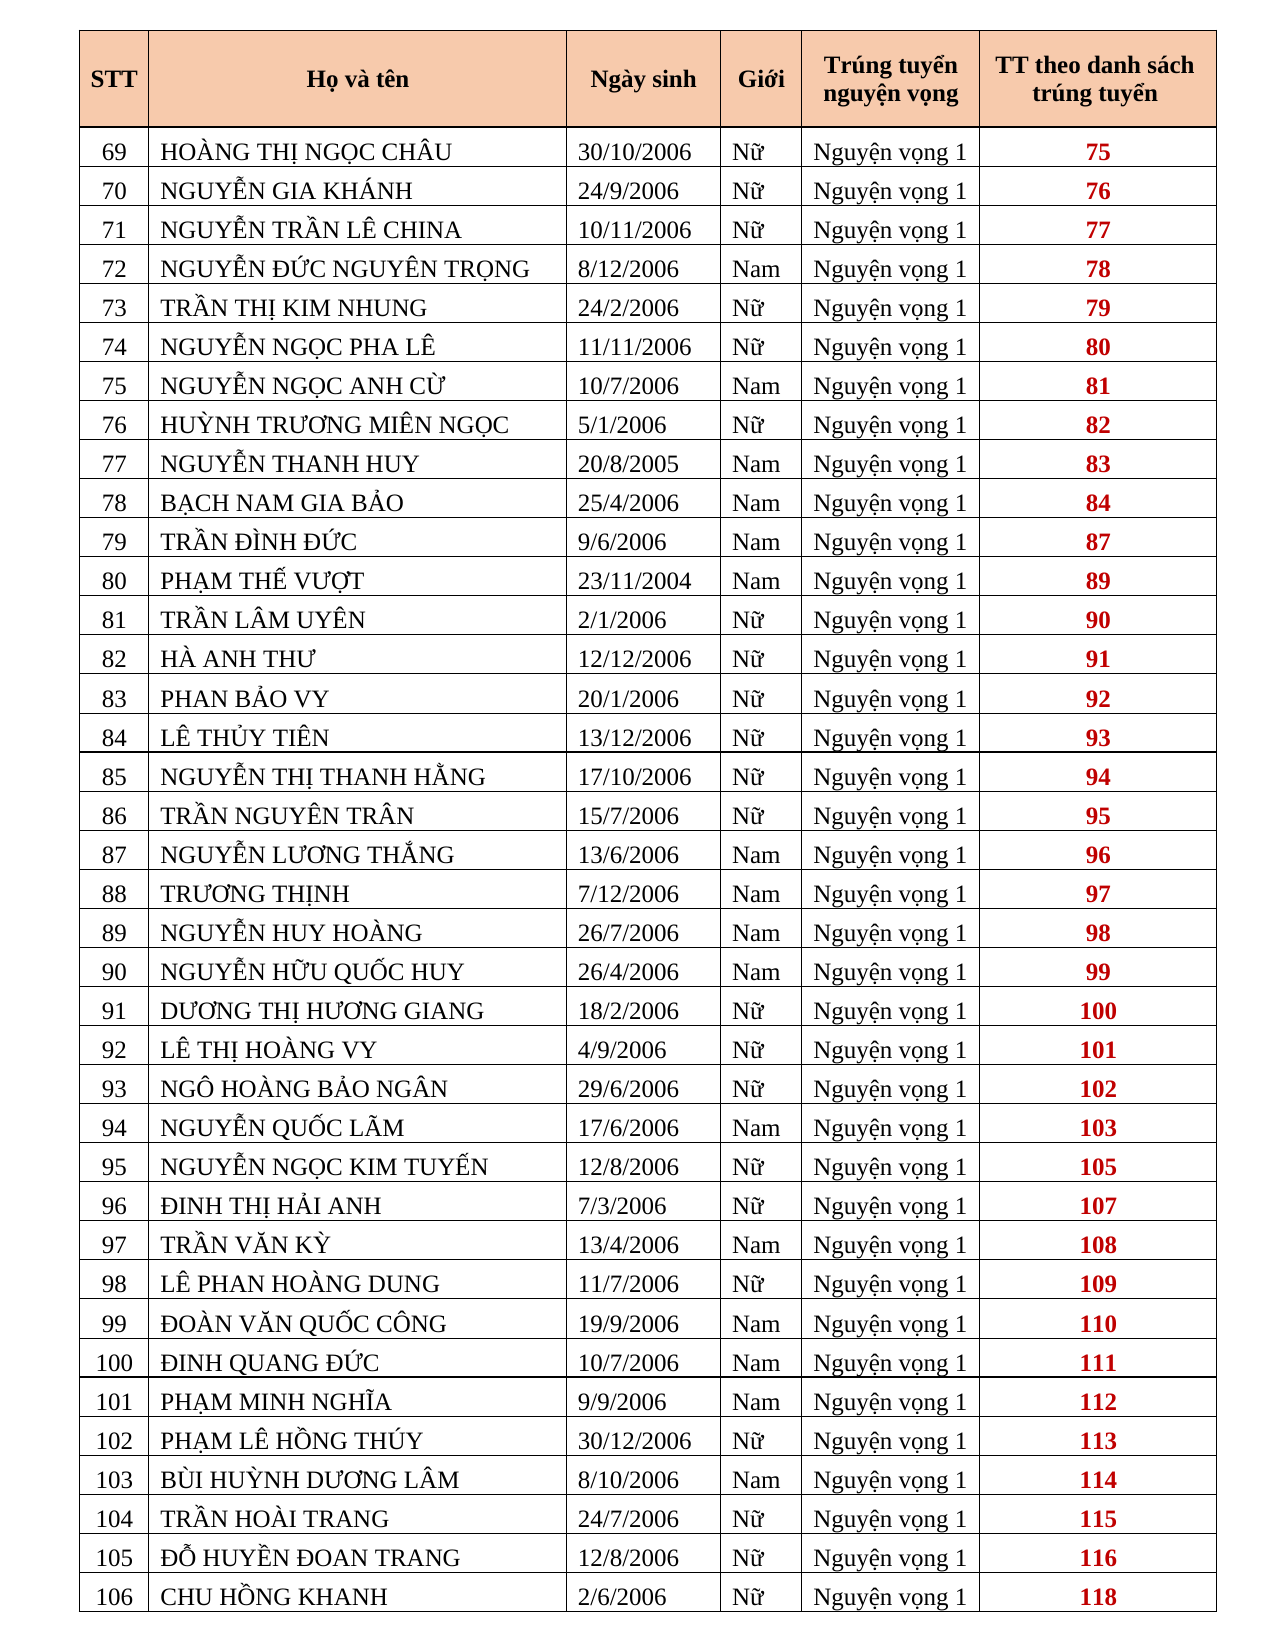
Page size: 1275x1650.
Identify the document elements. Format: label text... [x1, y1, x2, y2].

table_cell PHAN BẢO VY [149, 674, 566, 712]
table_cell 108 [980, 1221, 1216, 1259]
table_cell Nguyện vọng 1 [802, 1534, 979, 1572]
table_cell 25/4/2006 [567, 479, 720, 517]
table_cell 78 [80, 479, 148, 517]
table_cell 26/7/2006 [567, 909, 720, 947]
table_cell Nam [721, 1456, 801, 1494]
table_cell 9/6/2006 [567, 518, 720, 556]
table_cell Nữ [721, 714, 801, 751]
table_cell Nữ [721, 1143, 801, 1181]
table_cell TRƯƠNG THỊNH [149, 870, 566, 908]
table_cell 84 [80, 714, 148, 751]
table_cell 18/2/2006 [567, 987, 720, 1025]
table_cell Nguyện vọng 1 [802, 1378, 979, 1416]
table_cell 103 [80, 1456, 148, 1494]
table_cell NGUYỄN TRẦN LÊ CHINA [149, 206, 566, 244]
table_cell ĐINH THỊ HẢI ANH [149, 1182, 566, 1220]
table_cell Nam [721, 831, 801, 869]
table_cell 88 [80, 870, 148, 908]
table_cell Nữ [721, 167, 801, 204]
table_cell 84 [980, 479, 1216, 517]
table_cell 73 [80, 284, 148, 322]
table_cell 75 [980, 128, 1216, 166]
table_cell NGUYỄN GIA KHÁNH [149, 167, 566, 204]
table_cell Nam [721, 362, 801, 400]
table_cell 103 [980, 1104, 1216, 1142]
table_cell 12/12/2006 [567, 635, 720, 673]
table_cell 2/6/2006 [567, 1573, 720, 1611]
table_cell 2/1/2006 [567, 596, 720, 634]
table_cell 5/1/2006 [567, 401, 720, 439]
table_cell 77 [80, 440, 148, 478]
table_cell ĐOÀN VĂN QUỐC CÔNG [149, 1299, 566, 1337]
table_cell Nguyện vọng 1 [802, 128, 979, 166]
table_cell 115 [980, 1495, 1216, 1533]
table_cell 100 [980, 987, 1216, 1025]
table_cell NGUYỄN ĐỨC NGUYÊN TRỌNG [149, 245, 566, 283]
table_cell TRẦN VĂN KỲ [149, 1221, 566, 1259]
table_cell 101 [80, 1378, 148, 1416]
table_cell Nữ [721, 1417, 801, 1454]
table_cell 86 [80, 792, 148, 829]
table_cell 98 [80, 1260, 148, 1298]
table_cell Nữ [721, 674, 801, 712]
table_cell Nguyện vọng 1 [802, 557, 979, 595]
table_cell 112 [980, 1378, 1216, 1416]
table_cell Nam [721, 909, 801, 947]
table_cell 96 [980, 831, 1216, 869]
table_cell 12/8/2006 [567, 1534, 720, 1572]
table_cell 102 [980, 1065, 1216, 1103]
table_cell 97 [80, 1221, 148, 1259]
table_cell 10/7/2006 [567, 362, 720, 400]
table_cell 17/6/2006 [567, 1104, 720, 1142]
table_cell Nguyện vọng 1 [802, 1573, 979, 1611]
table_cell 92 [80, 1026, 148, 1064]
table_cell Nữ [721, 1065, 801, 1103]
table_cell 87 [80, 831, 148, 869]
table_cell TRẦN ĐÌNH ĐỨC [149, 518, 566, 556]
table_cell 82 [80, 635, 148, 673]
table_cell Nguyện vọng 1 [802, 206, 979, 244]
table_cell HOÀNG THỊ NGỌC CHÂU [149, 128, 566, 166]
table_cell 7/3/2006 [567, 1182, 720, 1220]
table_cell 95 [80, 1143, 148, 1181]
table_cell Nguyện vọng 1 [802, 1456, 979, 1494]
table_cell Nguyện vọng 1 [802, 1339, 979, 1376]
table_cell 118 [980, 1573, 1216, 1611]
table_cell NGUYỄN QUỐC LÃM [149, 1104, 566, 1142]
table_cell 69 [80, 128, 148, 166]
table_cell PHẠM MINH NGHĨA [149, 1378, 566, 1416]
table_cell 91 [80, 987, 148, 1025]
table_cell 4/9/2006 [567, 1026, 720, 1064]
table_cell 83 [80, 674, 148, 712]
table_cell Nguyện vọng 1 [802, 479, 979, 517]
table_cell Nguyện vọng 1 [802, 362, 979, 400]
table_cell Nguyện vọng 1 [802, 518, 979, 556]
table_header Ngày sinh [567, 31, 720, 126]
table_cell Nam [721, 1339, 801, 1376]
table_cell Nguyện vọng 1 [802, 1260, 979, 1298]
table_cell 17/10/2006 [567, 753, 720, 791]
table_cell 109 [980, 1260, 1216, 1298]
table_cell 10/7/2006 [567, 1339, 720, 1376]
table_cell NGUYỄN HUY HOÀNG [149, 909, 566, 947]
table_cell 94 [80, 1104, 148, 1142]
table_cell 93 [80, 1065, 148, 1103]
table_cell 104 [80, 1495, 148, 1533]
table_cell Nguyện vọng 1 [802, 1299, 979, 1337]
table_cell 24/7/2006 [567, 1495, 720, 1533]
table_cell 8/12/2006 [567, 245, 720, 283]
table_cell NGUYỄN HỮU QUỐC HUY [149, 948, 566, 986]
table_cell Nguyện vọng 1 [802, 1065, 979, 1103]
table_header Giới [721, 31, 801, 126]
table_cell Nữ [721, 635, 801, 673]
table_cell 82 [980, 401, 1216, 439]
table_cell 90 [980, 596, 1216, 634]
table_cell Nam [721, 518, 801, 556]
table_cell HUỲNH TRƯƠNG MIÊN NGỌC [149, 401, 566, 439]
table_cell 111 [980, 1339, 1216, 1376]
table_cell 71 [80, 206, 148, 244]
table_cell 83 [980, 440, 1216, 478]
table_cell 89 [980, 557, 1216, 595]
table_cell 102 [80, 1417, 148, 1454]
table_cell Nguyện vọng 1 [802, 753, 979, 791]
table_header Họ và tên [149, 31, 566, 126]
table_cell 13/12/2006 [567, 714, 720, 751]
table_cell 11/11/2006 [567, 323, 720, 361]
table_cell 23/11/2004 [567, 557, 720, 595]
table_cell Nữ [721, 792, 801, 829]
table_cell 80 [80, 557, 148, 595]
table_cell 116 [980, 1534, 1216, 1572]
table_cell 77 [980, 206, 1216, 244]
table_header STT [80, 31, 148, 126]
table_cell Nam [721, 1299, 801, 1337]
table_cell NGUYỄN LƯƠNG THẮNG [149, 831, 566, 869]
table_cell 8/10/2006 [567, 1456, 720, 1494]
table_cell 72 [80, 245, 148, 283]
table_cell Nguyện vọng 1 [802, 440, 979, 478]
table_cell 101 [980, 1026, 1216, 1064]
table_cell Nữ [721, 987, 801, 1025]
table_cell Nguyện vọng 1 [802, 635, 979, 673]
table_cell NGUYỄN THỊ THANH HẰNG [149, 753, 566, 791]
table_cell 100 [80, 1339, 148, 1376]
table_cell 97 [980, 870, 1216, 908]
table_cell 30/12/2006 [567, 1417, 720, 1454]
table_cell Nguyện vọng 1 [802, 401, 979, 439]
table_cell TRẦN HOÀI TRANG [149, 1495, 566, 1533]
table_cell 26/4/2006 [567, 948, 720, 986]
table_cell 9/9/2006 [567, 1378, 720, 1416]
table_cell 20/8/2005 [567, 440, 720, 478]
table_cell Nguyện vọng 1 [802, 948, 979, 986]
table_cell Nữ [721, 1573, 801, 1611]
table_cell Nguyện vọng 1 [802, 870, 979, 908]
table_cell Nguyện vọng 1 [802, 909, 979, 947]
table_cell DƯƠNG THỊ HƯƠNG GIANG [149, 987, 566, 1025]
table_cell Nữ [721, 284, 801, 322]
table_cell 92 [980, 674, 1216, 712]
table_cell Nam [721, 440, 801, 478]
table_cell Nguyện vọng 1 [802, 714, 979, 751]
table_cell NGUYỄN NGỌC KIM TUYẾN [149, 1143, 566, 1181]
table_cell Nữ [721, 401, 801, 439]
table_cell Nam [721, 948, 801, 986]
table_cell 20/1/2006 [567, 674, 720, 712]
table_cell HÀ ANH THƯ [149, 635, 566, 673]
table_cell Nguyện vọng 1 [802, 987, 979, 1025]
table_cell 76 [980, 167, 1216, 204]
table_cell 81 [980, 362, 1216, 400]
table_cell 13/6/2006 [567, 831, 720, 869]
table_cell Nguyện vọng 1 [802, 792, 979, 829]
table_cell Nữ [721, 1534, 801, 1572]
table_cell Nguyện vọng 1 [802, 596, 979, 634]
table_cell Nguyện vọng 1 [802, 1104, 979, 1142]
table_cell 105 [80, 1534, 148, 1572]
table_cell 95 [980, 792, 1216, 829]
table_cell Nguyện vọng 1 [802, 284, 979, 322]
table_cell 85 [80, 753, 148, 791]
table_cell 24/9/2006 [567, 167, 720, 204]
table_cell LÊ THỦY TIÊN [149, 714, 566, 751]
table_cell 99 [980, 948, 1216, 986]
table_cell NGUYỄN NGỌC PHA LÊ [149, 323, 566, 361]
table_cell 114 [980, 1456, 1216, 1494]
table_cell Nữ [721, 1495, 801, 1533]
table_cell Nam [721, 870, 801, 908]
table_cell BÙI HUỲNH DƯƠNG LÂM [149, 1456, 566, 1494]
table_cell 10/11/2006 [567, 206, 720, 244]
table_cell NGUYỄN NGỌC ANH CỪ [149, 362, 566, 400]
table_cell 74 [80, 323, 148, 361]
table_cell 93 [980, 714, 1216, 751]
table_cell Nam [721, 479, 801, 517]
table_cell Nguyện vọng 1 [802, 674, 979, 712]
table_cell Nguyện vọng 1 [802, 245, 979, 283]
table_cell Nữ [721, 323, 801, 361]
table_cell 113 [980, 1417, 1216, 1454]
table_cell NGÔ HOÀNG BẢO NGÂN [149, 1065, 566, 1103]
table_cell Nữ [721, 206, 801, 244]
table_cell ĐỖ HUYỀN ĐOAN TRANG [149, 1534, 566, 1572]
table_cell 90 [80, 948, 148, 986]
table_cell 75 [80, 362, 148, 400]
table_cell 13/4/2006 [567, 1221, 720, 1259]
table_cell TRẦN LÂM UYÊN [149, 596, 566, 634]
table_cell PHẠM THẾ VƯỢT [149, 557, 566, 595]
table_cell 30/10/2006 [567, 128, 720, 166]
table_cell LÊ THỊ HOÀNG VY [149, 1026, 566, 1064]
table_cell 80 [980, 323, 1216, 361]
table_cell Nguyện vọng 1 [802, 1026, 979, 1064]
table_cell 107 [980, 1182, 1216, 1220]
table_cell Nguyện vọng 1 [802, 323, 979, 361]
table_cell Nam [721, 1378, 801, 1416]
table_cell Nguyện vọng 1 [802, 1182, 979, 1220]
table_cell 106 [80, 1573, 148, 1611]
table_cell 79 [80, 518, 148, 556]
table_cell TRẦN NGUYÊN TRÂN [149, 792, 566, 829]
table_cell Nguyện vọng 1 [802, 1221, 979, 1259]
table_cell BẠCH NAM GIA BẢO [149, 479, 566, 517]
table_cell 78 [980, 245, 1216, 283]
table_cell 19/9/2006 [567, 1299, 720, 1337]
table_cell 105 [980, 1143, 1216, 1181]
table_cell 15/7/2006 [567, 792, 720, 829]
table_cell Nữ [721, 1026, 801, 1064]
table_cell 91 [980, 635, 1216, 673]
table_cell Nguyện vọng 1 [802, 1495, 979, 1533]
table_cell ĐINH QUANG ĐỨC [149, 1339, 566, 1376]
table_cell 11/7/2006 [567, 1260, 720, 1298]
table_header Trúng tuyển nguyện vọng [802, 31, 979, 126]
table_cell 99 [80, 1299, 148, 1337]
table_cell 87 [980, 518, 1216, 556]
table_cell 89 [80, 909, 148, 947]
table_cell TRẦN THỊ KIM NHUNG [149, 284, 566, 322]
table_cell Nữ [721, 596, 801, 634]
table_cell Nữ [721, 1182, 801, 1220]
table_cell 76 [80, 401, 148, 439]
table_cell Nguyện vọng 1 [802, 1143, 979, 1181]
table_cell 94 [980, 753, 1216, 791]
table_cell 96 [80, 1182, 148, 1220]
table_cell 98 [980, 909, 1216, 947]
table_cell Nữ [721, 128, 801, 166]
table_cell PHẠM LÊ HỒNG THÚY [149, 1417, 566, 1454]
table_cell 70 [80, 167, 148, 204]
table_cell Nam [721, 1104, 801, 1142]
table_cell Nguyện vọng 1 [802, 167, 979, 204]
table_cell Nam [721, 1221, 801, 1259]
table_cell Nam [721, 245, 801, 283]
table_cell Nguyện vọng 1 [802, 1417, 979, 1454]
table_cell CHU HỒNG KHANH [149, 1573, 566, 1611]
table_cell 81 [80, 596, 148, 634]
table_header TT theo danh sách trúng tuyển [980, 31, 1216, 126]
table_cell Nam [721, 557, 801, 595]
table_cell Nữ [721, 1260, 801, 1298]
table_cell 79 [980, 284, 1216, 322]
table_cell LÊ PHAN HOÀNG DUNG [149, 1260, 566, 1298]
table_cell 24/2/2006 [567, 284, 720, 322]
table_cell 29/6/2006 [567, 1065, 720, 1103]
table_cell 7/12/2006 [567, 870, 720, 908]
table_cell 110 [980, 1299, 1216, 1337]
table_cell NGUYỄN THANH HUY [149, 440, 566, 478]
table_cell 12/8/2006 [567, 1143, 720, 1181]
table_cell Nữ [721, 753, 801, 791]
table_cell Nguyện vọng 1 [802, 831, 979, 869]
